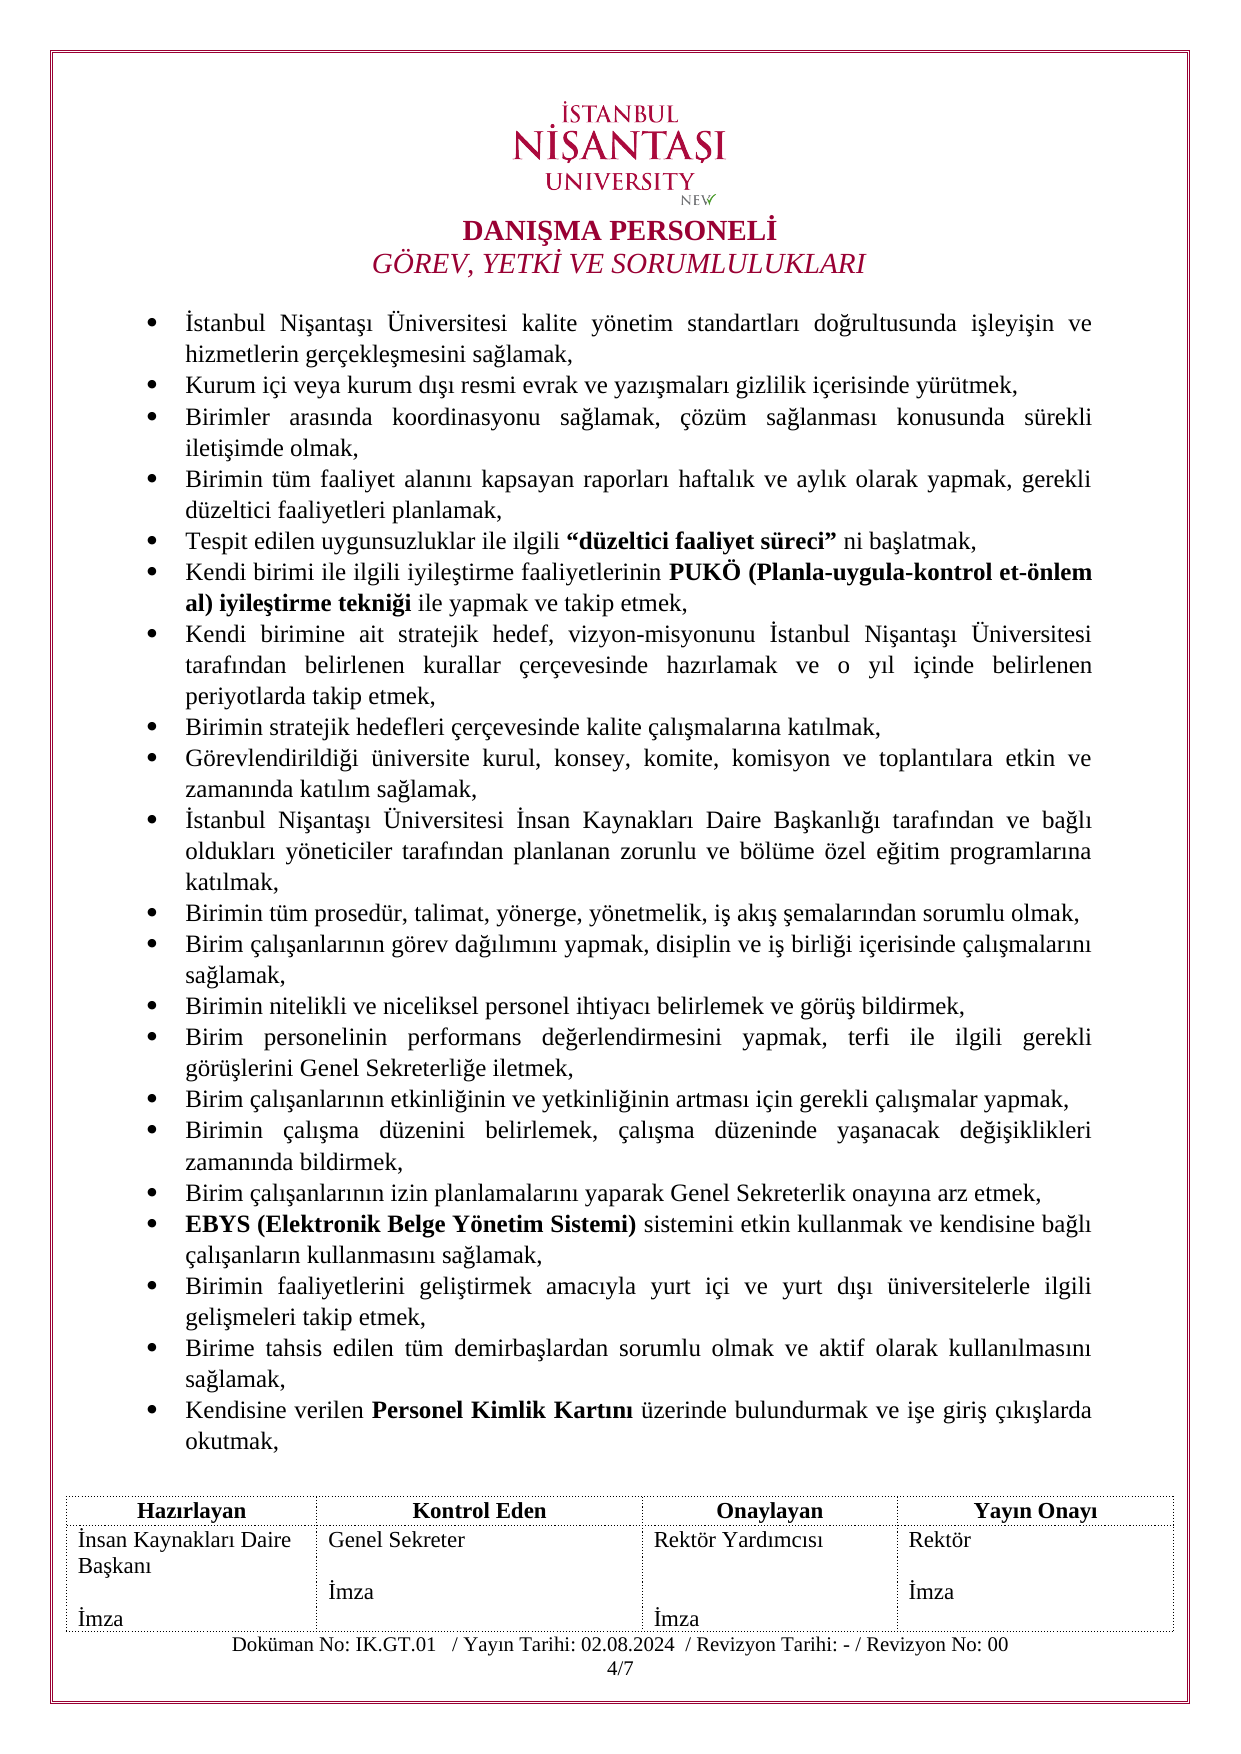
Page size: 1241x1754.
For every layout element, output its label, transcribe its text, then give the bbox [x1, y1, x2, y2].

list Birim personelinin performans değerlendirmesini yapmak, terfi ile ilgili gerekli görüşlerini Genel Sekreterliğe iletmek, [148, 1022, 1093, 1082]
list Birimin tüm faaliyet alanını kapsayan raporları haftalık ve aylık olarak yapmak, gerekli düzeltici faaliyetleri planlamak, [148, 464, 1093, 523]
list Birimin tüm prosedür, talimat, yönerge, yönetmelik, iş akış şemalarından sorumlu olmak, [148, 898, 1093, 927]
list Birimler arasında koordinasyonu sağlamak, çözüm sağlanması konusunda sürekli iletişimde olmak, [148, 402, 1093, 461]
list Birim çalışanlarının izin planlamalarını yaparak Genel Sekreterlik onayına arz etmek, [148, 1178, 1093, 1206]
list Birimin nitelikli ve niceliksel personel ihtiyacı belirlemek ve görüş bildirmek, [148, 991, 1093, 1020]
list Birimin çalışma düzenini belirlemek, çalışma düzeninde yaşanacak değişiklikleri zamanında bildirmek, [148, 1116, 1093, 1175]
list Kendi birimine ait stratejik hedef, vizyon-misyonunu İstanbul Nişantaşı Üniversitesi tarafından belirlenen kurallar çerçevesinde hazırlamak ve o yıl içinde belirlenen periyotlarda takip etmek, [148, 619, 1093, 710]
list Görevlendirildiği üniversite kurul, konsey, komite, komisyon ve toplantılara etkin ve zamanında katılım sağlamak, [148, 743, 1093, 803]
list Birime tahsis edilen tüm demirbaşlardan sorumlu olmak ve aktif olarak kullanılmasını sağlamak, [148, 1333, 1093, 1393]
list İstanbul Nişantaşı Üniversitesi kalite yönetim standartları doğrultusunda işleyişin ve hizmetlerin gerçekleşmesini sağlamak, [148, 308, 1093, 368]
list İstanbul Nişantaşı Üniversitesi İnsan Kaynakları Daire Başkanlığı tarafından ve bağlı oldukları yöneticiler tarafından planlanan zorunlu ve bölüme özel eğitim programlarına katılmak, [148, 805, 1093, 896]
list Birim çalışanlarının etkinliğinin ve yetkinliğinin artması için gerekli çalışmalar yapmak, [148, 1084, 1093, 1113]
list Birimin faaliyetlerini geliştirmek amacıyla yurt içi ve yurt dışı üniversitelerle ilgili gelişmeleri takip etmek, [148, 1271, 1093, 1331]
list Tespit edilen uygunsuzluklar ile ilgili “düzeltici faaliyet süreci” ni başlatmak, [148, 526, 1093, 554]
list Birimin stratejik hedefleri çerçevesinde kalite çalışmalarına katılmak, [148, 712, 1093, 741]
list Kendi birimi ile ilgili iyileştirme faaliyetlerinin PUKÖ (Planla-uygula-kontrol et-önlem al) iyileştirme tekniği ile yapmak ve takip etmek, [148, 557, 1093, 617]
picture [509, 94, 732, 213]
list EBYS (Elektronik Belge Yönetim Sistemi) sistemini etkin kullanmak ve kendisine bağlı çalışanların kullanmasını sağlamak, [148, 1209, 1093, 1268]
list Birim çalışanlarının görev dağılımını yapmak, disiplin ve iş birliği içerisinde çalışmalarını sağlamak, [148, 929, 1093, 989]
list Kurum içi veya kurum dışı resmi evrak ve yazışmaları gizlilik içerisinde yürütmek, [148, 371, 1093, 399]
list Kendisine verilen Personel Kimlik Kartını üzerinde bulundurmak ve işe giriş çıkışlarda okutmak, [148, 1395, 1093, 1455]
